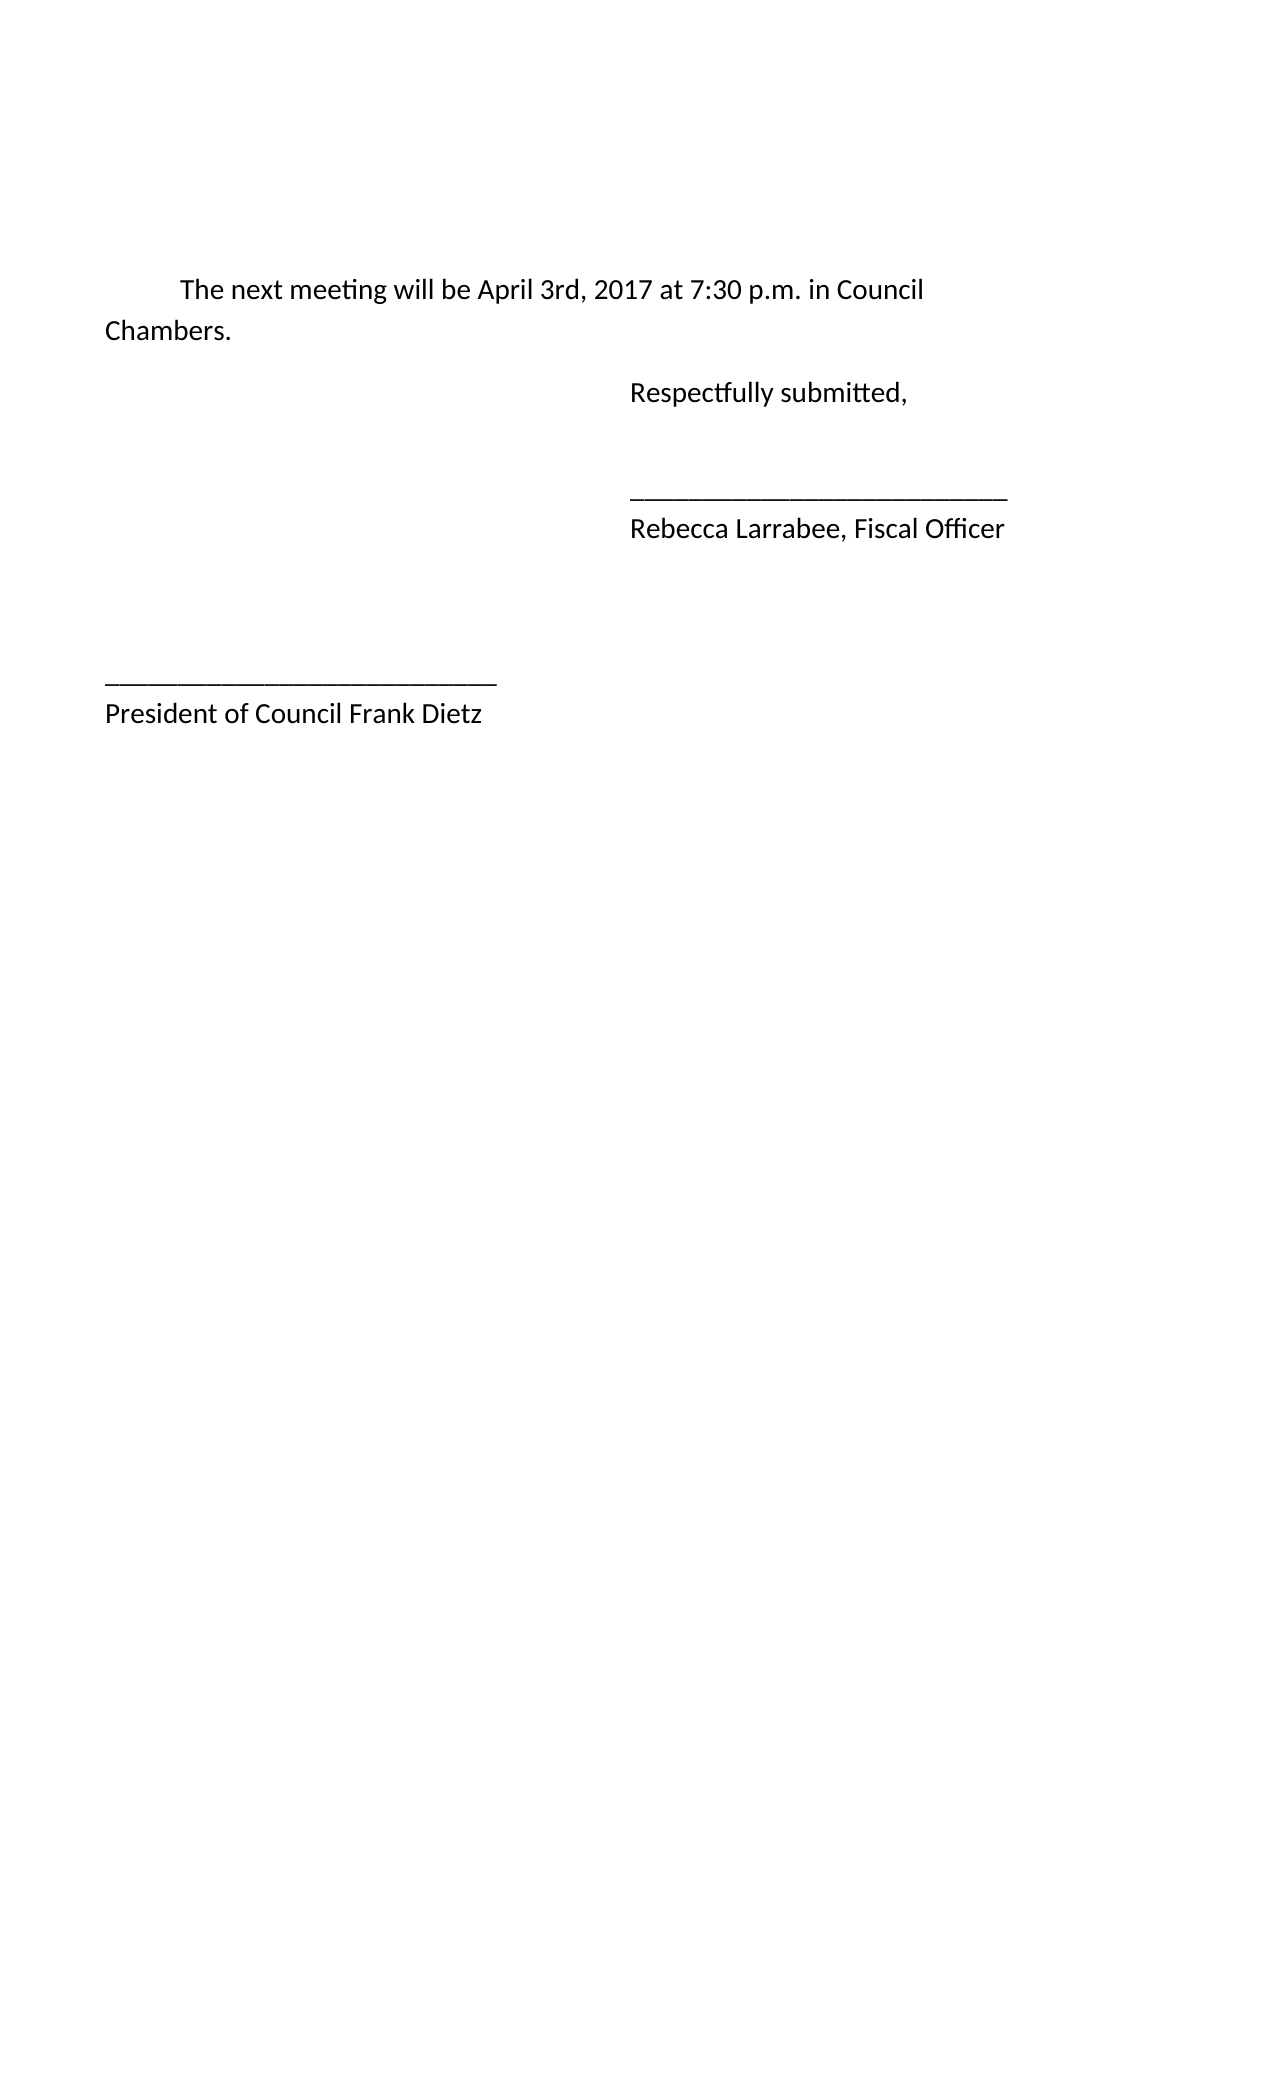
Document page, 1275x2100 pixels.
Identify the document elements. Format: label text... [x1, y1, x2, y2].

text The next meeting will be April 3rd, 2017 at 7:30 p.m. in Council Chambers. [105, 271, 1020, 348]
text __________________________ Rebecca Larrabee, Fiscal Officer [105, 436, 1020, 546]
text Respectfully submitted, [180, 374, 1020, 410]
text ___________________________ [105, 654, 1020, 689]
text President of Council Frank Dietz [105, 695, 1020, 730]
